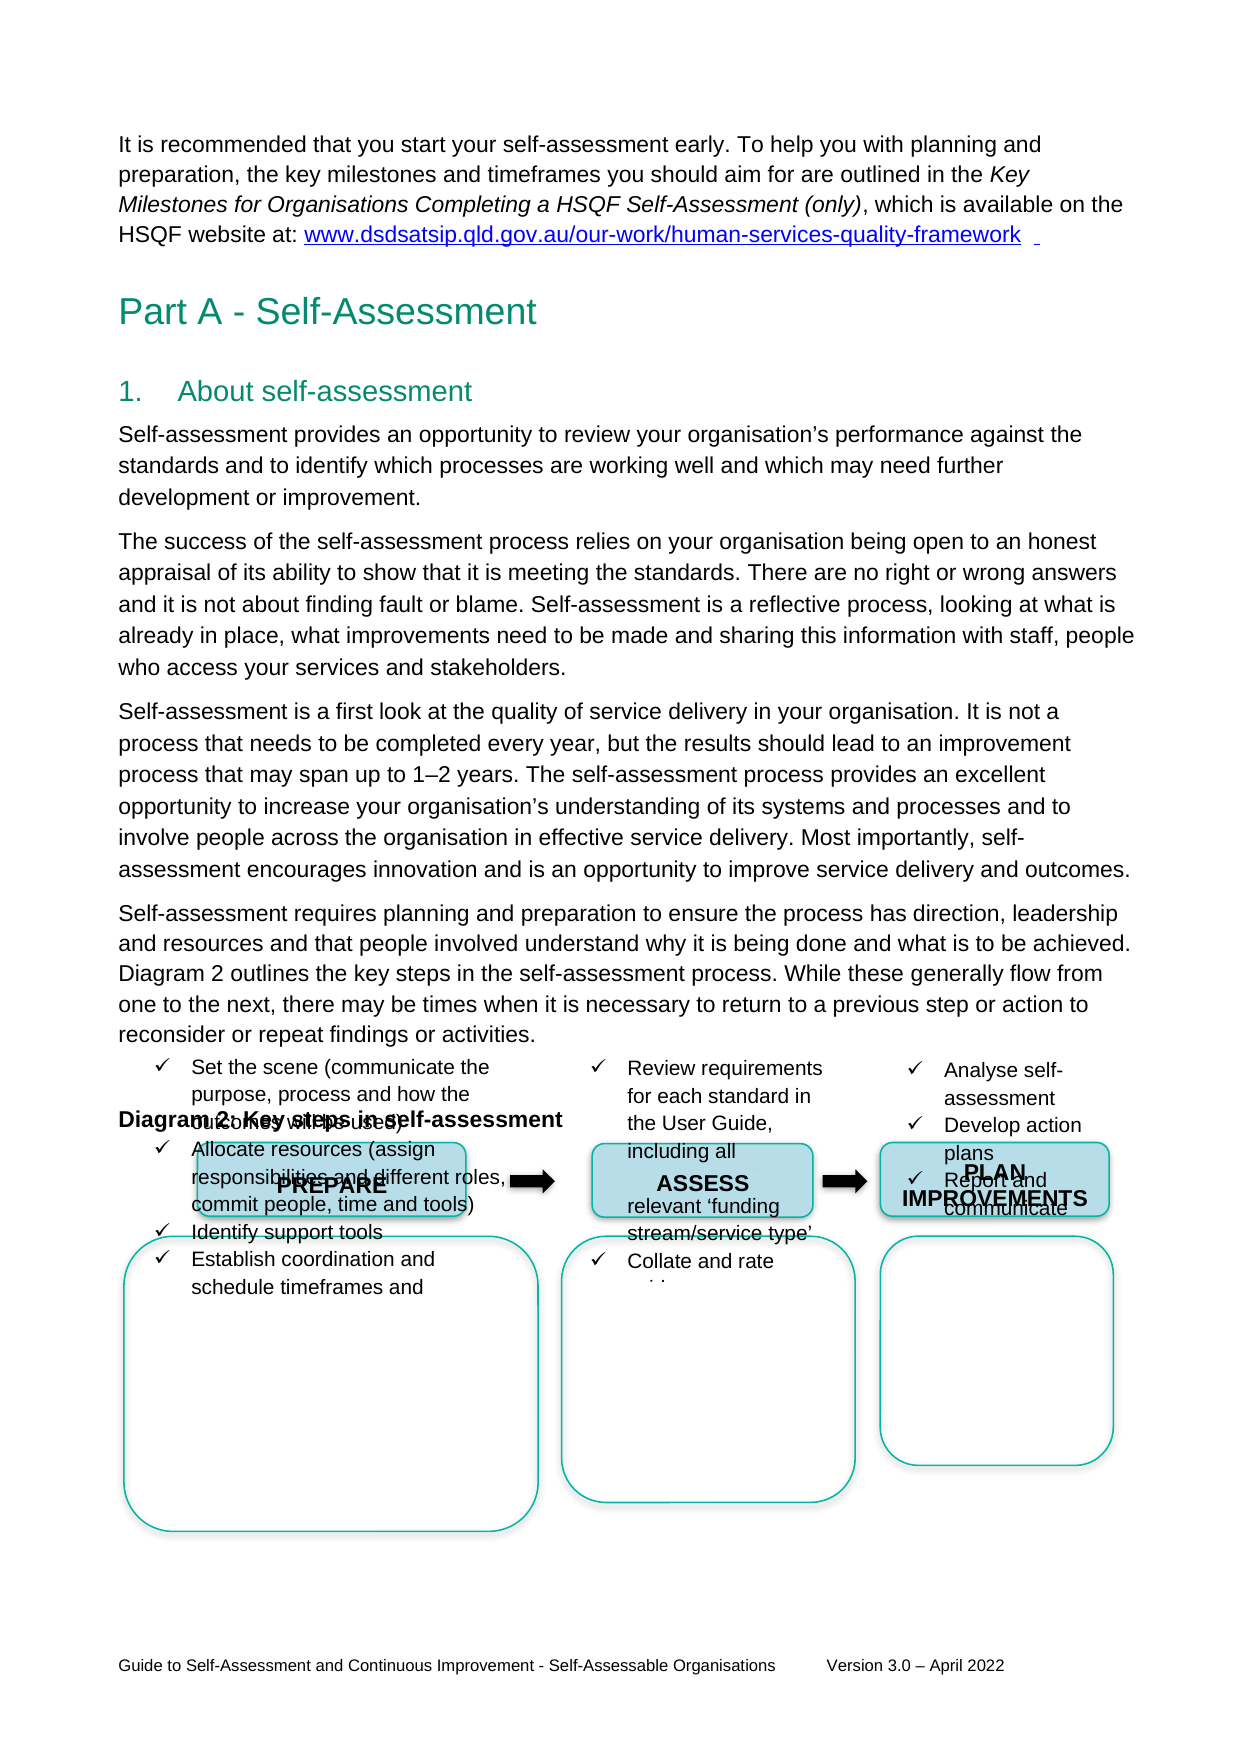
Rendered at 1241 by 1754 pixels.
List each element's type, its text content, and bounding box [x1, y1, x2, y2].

subtitle Part A - Self-Assessment [118, 289, 1137, 332]
text Self-assessment requires planning and preparation to ensure the process has direction, leadership and resources and that people involved understand why it is being done and what is to be achieved. Diagram 2 outlines the key steps in the self-assessment process. While these generally flow from one to the next, there may be times when it is necessary to return to a previous step or action to reconsider or repeat findings or activities. [118, 900, 1137, 1047]
text The success of the self-assessment process relies on your organisation being open to an honest appraisal of its ability to show that it is meeting the standards. There are no right or wrong answers and it is not about finding fault or blame. Self-assessment is a reflective process, looking at what is already in place, what improvements need to be made and sharing this information with staff, people who access your services and stakeholders. [118, 528, 1137, 680]
text Self-assessment is a first look at the quality of service delivery in your organisation. It is not a process that needs to be completed every year, but the results should lead to an improvement process that may span up to 1–2 years. The self-assessment process provides an excellent opportunity to increase your organisation’s understanding of its systems and processes and to involve people across the organisation in effective service delivery. Most importantly, self-assessment encourages innovation and is an opportunity to improve service delivery and outcomes. [118, 698, 1137, 882]
text Self-assessment provides an opportunity to review your organisation’s performance against the standards and to identify which processes are working well and which may need further development or improvement. [118, 421, 1137, 510]
text Diagram 2: Key steps in self-assessment [118, 1106, 1137, 1132]
text It is recommended that you start your self-assessment early. To help you with planning and preparation, the key milestones and timeframes you should aim for are outlined in the Key Milestones for Organisations Completing a HSQF Self-Assessment (only), which is available on the HSQF website at: www.dsdsatsip.qld.gov.au/our-work/human-services-quality-framework [118, 131, 1137, 248]
subtitle About self-assessment [118, 374, 1137, 408]
